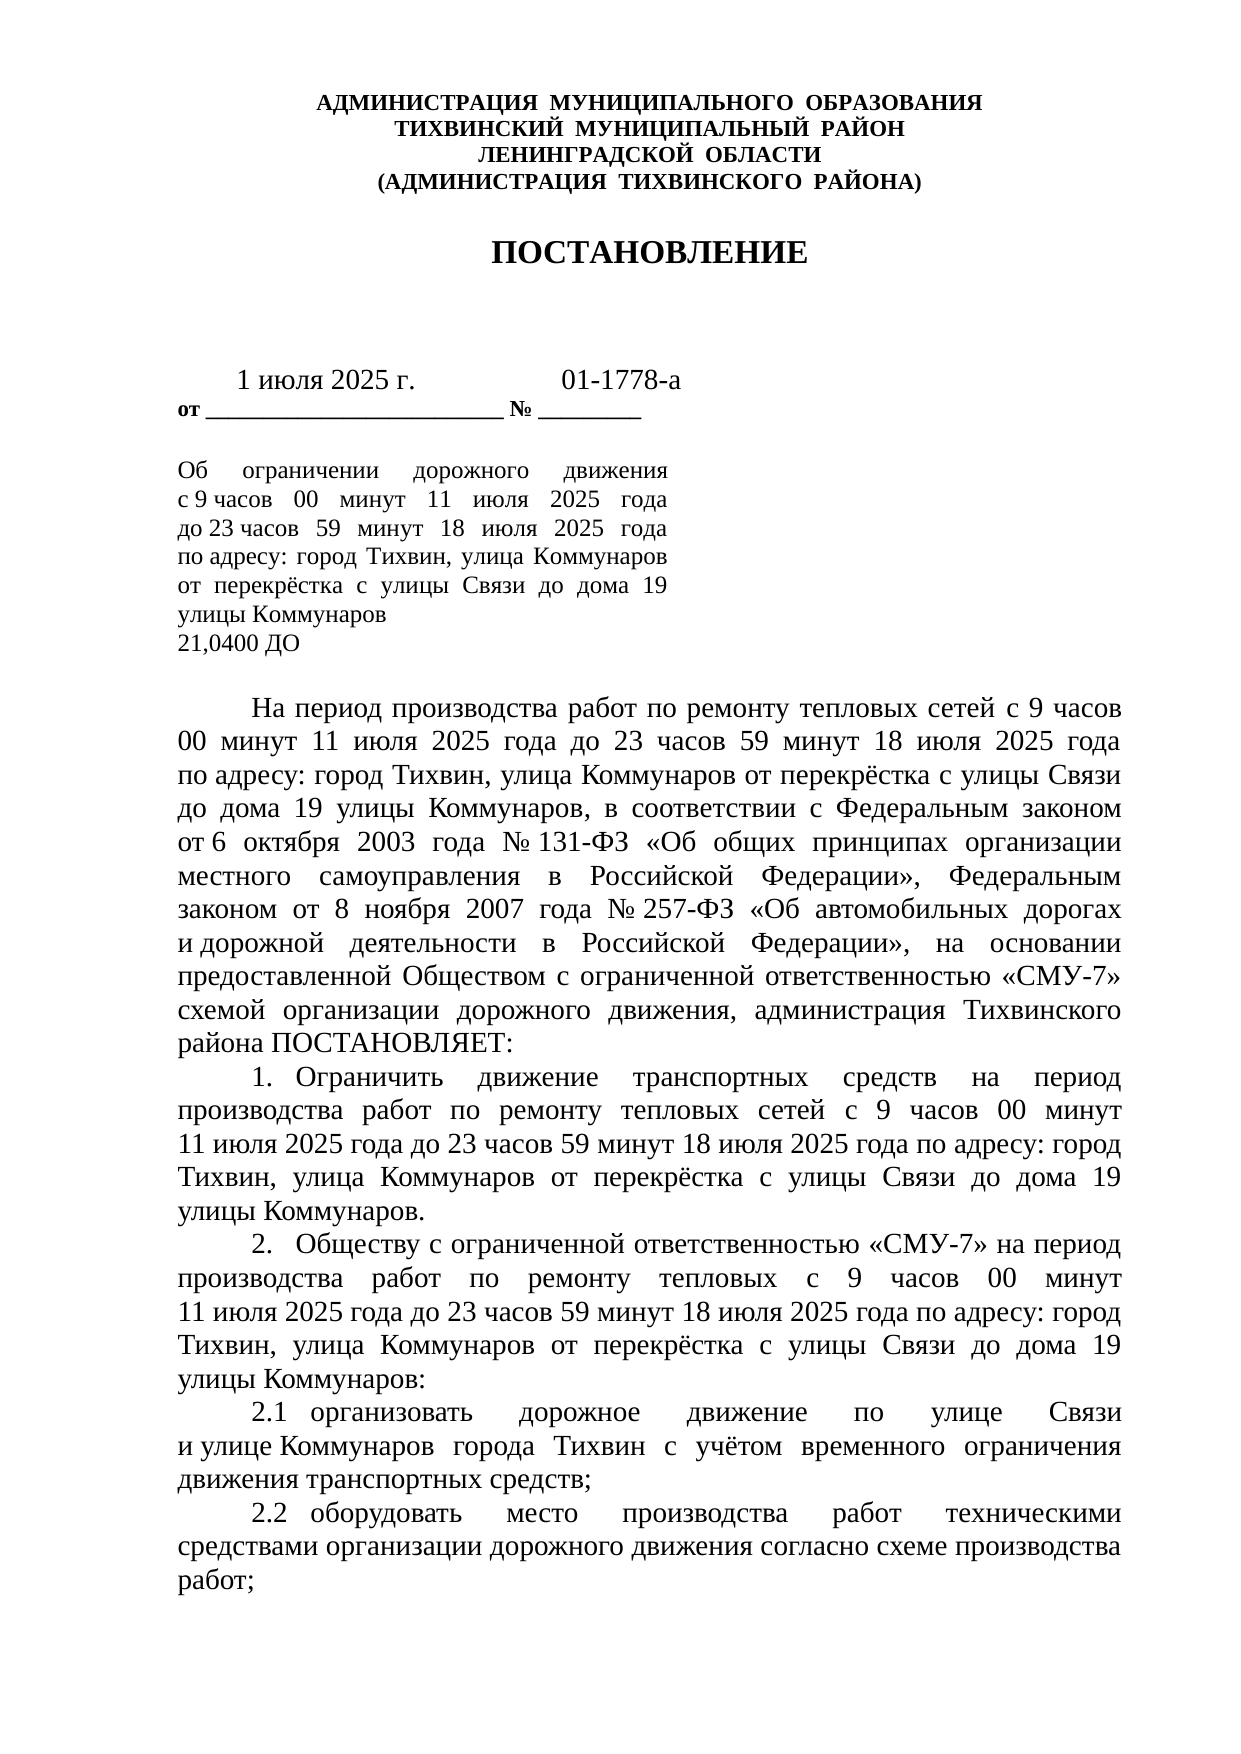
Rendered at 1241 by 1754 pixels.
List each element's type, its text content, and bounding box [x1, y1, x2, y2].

text ТИХВИНСКИЙ МУНИЦИПАЛЬНЫЙ РАЙОН [177, 115, 1122, 141]
text ЛЕНИНГРАДСКОЙ ОБЛАСТИ [177, 141, 1122, 168]
subtitle АДМИНИСТРАЦИЯ МУНИЦИПАЛЬНОГО ОБРАЗОВАНИЯ [177, 89, 1122, 115]
list Ограничить движение транспортных средств на период производства работ по ремонту тепловых сетей с 9 часов 00 минут 11 июля 2025 года до 23 часов 59 минут 18 июля 2025 года по адресу: город Тихвин, улица Коммунаров от перекрёстка с улицы Связи до дома 19 улицы Коммунаров. [177, 1059, 1122, 1227]
text (АДМИНИСТРАЦИЯ ТИХВИНСКОГО РАЙОНА) [177, 168, 1122, 194]
list Обществу с ограниченной ответственностью «СМУ-7» на период производства работ по ремонту тепловых с 9 часов 00 минут 11 июля 2025 года до 23 часов 59 минут 18 июля 2025 года по адресу: город Тихвин, улица Коммунаров от перекрёстка с улицы Связи до дома 19 улицы Коммунаров: [177, 1227, 1122, 1394]
text от __________________________ № _________ [177, 395, 1122, 422]
list организовать дорожное движение по улице Связи и улице Коммунаров города Тихвин с учётом временного ограничения движения транспортных средств; [177, 1394, 1122, 1495]
table_cell 21,0400 ДО [166, 628, 679, 656]
text На период производства работ по ремонту тепловых сетей с 9 часов 00 минут 11 июля 2025 года до 23 часов 59 минут 18 июля 2025 года по адресу: город Тихвин, улица Коммунаров от перекрёстка с улицы Связи до дома 19 улицы Коммунаров, в соответствии с Федеральным законом от 6 октября 2003 года № 131-ФЗ «Об общих принципах организации местного самоуправления в Российской Федерации», Федеральным законом от 8 ноября 2007 года № 257-ФЗ «Об автомобильных дорогах и дорожной деятельности в Российской Федерации», на основании предоставленной Обществом с ограниченной ответственностью «СМУ-7» схемой организации дорожного движения, администрация Тихвинского района ПОСТАНОВЛЯЕТ: [177, 690, 1122, 1059]
text ПОСТАНОВЛЕНИЕ [177, 232, 1122, 271]
list оборудовать место производства работ техническими средствами организации дорожного движения согласно схеме производства работ; [177, 1495, 1122, 1596]
text 1 июля 2025 г. 01-1778-а [177, 362, 1122, 395]
table_header Об ограничении дорожного движения с 9 часов 00 минут 11 июля 2025 года до 23 часов 59 минут 18 июля 2025 года по адресу: город Тихвин, улица Коммунаров от перекрёстка с улицы Связи до дома 19 улицы Коммунаров [166, 455, 679, 628]
